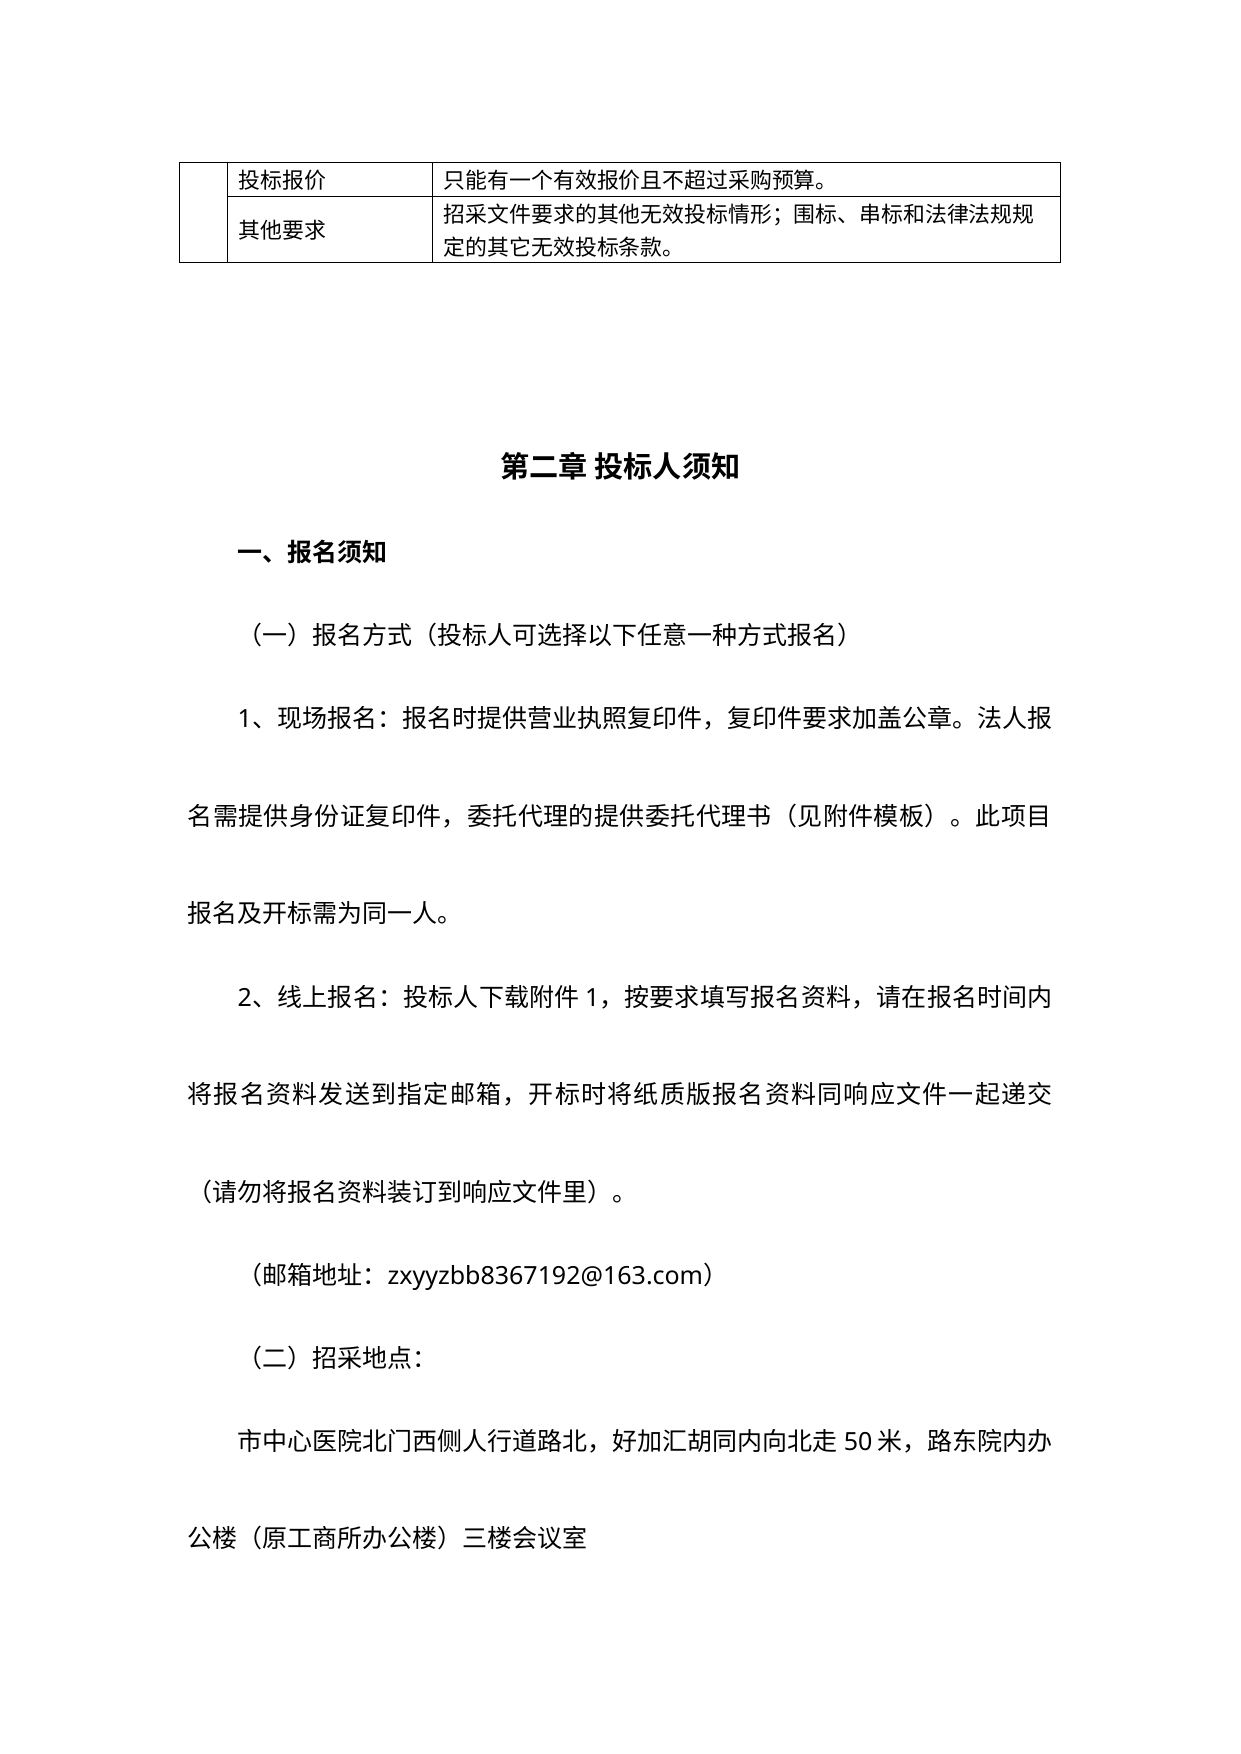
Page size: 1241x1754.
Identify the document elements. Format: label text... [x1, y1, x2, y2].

list （邮箱地址：zxyyzbb8367192@163.com） [187, 1241, 1053, 1306]
list （二）招采地点： [187, 1324, 1053, 1389]
list （一）报名方式（投标人可选择以下任意一种方式报名） [187, 601, 1053, 666]
table_cell 只能有一个有效报价且不超过采购预算。 [433, 163, 1060, 196]
list 市中心医院北门西侧人行道路北，好加汇胡同内向北走50米，路东院内办公楼（原工商所办公楼）三楼会议室 [187, 1407, 1053, 1569]
table_cell 招采文件要求的其他无效投标情形；围标、串标和法律法规规定的其它无效投标条款。 [433, 197, 1060, 262]
list 1、现场报名：报名时提供营业执照复印件，复印件要求加盖公章。法人报名需提供身份证复印件，委托代理的提供委托代理书（见附件模板）。此项目报名及开标需为同一人。 [187, 684, 1053, 944]
list 第二章 投标人须知 [187, 432, 1053, 497]
list 2、线上报名：投标人下载附件1，按要求填写报名资料，请在报名时间内将报名资料发送到指定邮箱，开标时将纸质版报名资料同响应文件一起递交（请勿将报名资料装订到响应文件里）。 [187, 963, 1053, 1223]
list 一、报名须知 [187, 518, 1053, 583]
table_cell 其他要求 [228, 197, 432, 262]
table_cell 投标报价 [228, 163, 432, 196]
